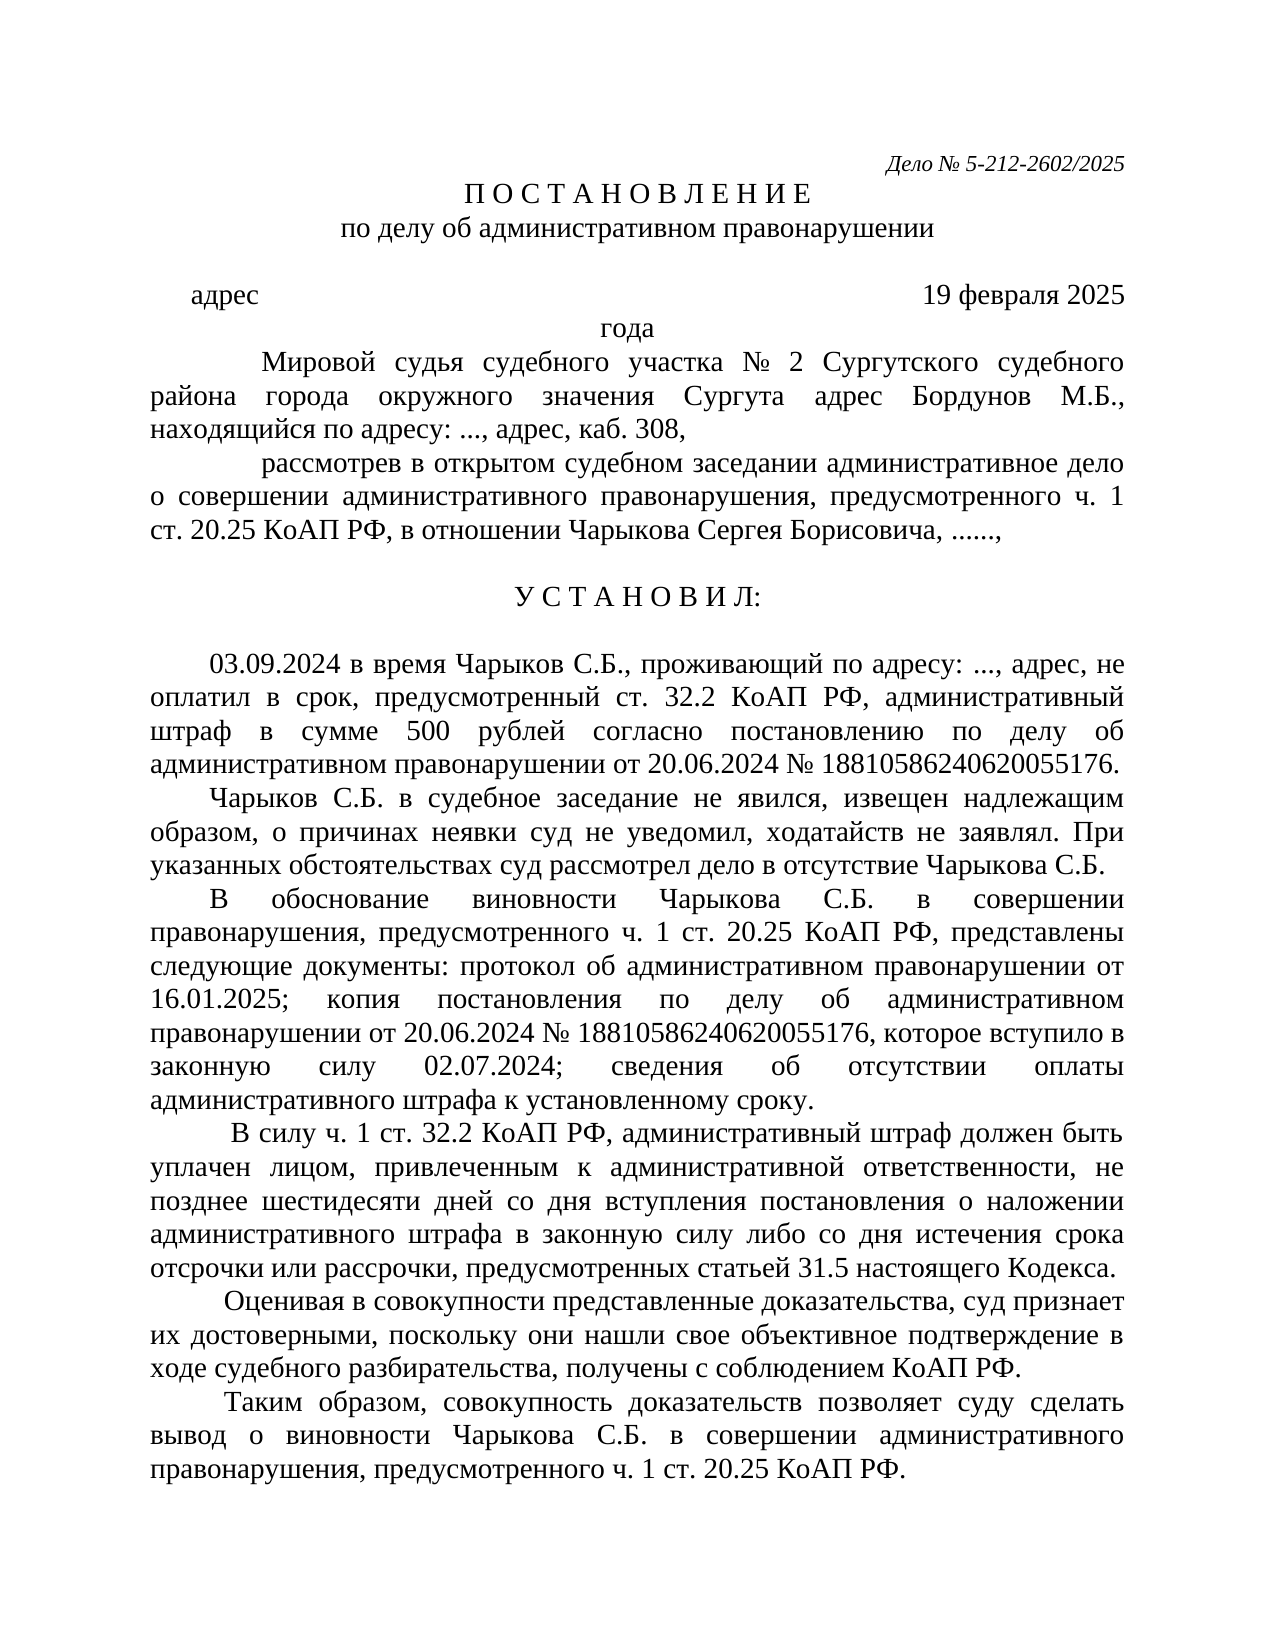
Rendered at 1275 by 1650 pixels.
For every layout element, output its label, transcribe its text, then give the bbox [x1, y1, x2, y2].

text 03.09.2024 в время Чарыков С.Б., проживающий по адресу: ..., адрес, не оплатил в срок, предусмотренный ст. 32.2 КоАП РФ, административный штраф в сумме 500 рублей согласно постановлению по делу об административном правонарушении от 20.06.2024 № 18810586240620055176. [150, 646, 1125, 780]
text В силу ч. 1 ст. 32.2 КоАП РФ, административный штраф должен быть уплачен лицом, привлеченным к административной ответственности, не позднее шестидесяти дней со дня вступления постановления о наложении административного штрафа в законную силу либо со дня истечения срока отсрочки или рассрочки, предусмотренных статьей 31.5 настоящего Кодекса. [150, 1116, 1125, 1283]
text Дело № 5-212-2602/2025 [150, 150, 1125, 176]
text В обоснование виновности Чарыкова С.Б. в совершении правонарушения, предусмотренного ч. 1 ст. 20.25 КоАП РФ, представлены следующие документы: протокол об административном правонарушении от 16.01.2025; копия постановления по делу об административном правонарушении от 20.06.2024 № 18810586240620055176, которое вступило в законную силу 02.07.2024; сведения об отсутствии оплаты административного штрафа к установленному сроку. [150, 881, 1125, 1116]
text У С Т А Н О В И Л: [150, 579, 1125, 612]
text Оценивая в совокупности представленные доказательства, суд признает их достоверными, поскольку они нашли свое объективное подтверждение в ходе судебного разбирательства, получены с соблюдением КоАП РФ. [150, 1283, 1125, 1384]
text по делу об административном правонарушении [150, 210, 1125, 243]
text Чарыков С.Б. в судебное заседание не явился, извещен надлежащим образом, о причинах неявки суд не уведомил, ходатайств не заявлял. При указанных обстоятельствах суд рассмотрел дело в отсутствие Чарыкова С.Б. [150, 780, 1125, 881]
text адрес 19 февраля 2025 года [150, 277, 1125, 344]
text Таким образом, совокупность доказательств позволяет суду сделать вывод о виновности Чарыкова С.Б. в совершении административного правонарушения, предусмотренного ч. 1 ст. 20.25 КоАП РФ. [150, 1384, 1125, 1484]
text рассмотрев в открытом судебном заседании административное дело о совершении административного правонарушения, предусмотренного ч. 1 ст. 20.25 КоАП РФ, в отношении Чарыкова Сергея Борисовича, ......, [150, 445, 1125, 545]
text П О С Т А Н О В Л Е Н И Е [150, 176, 1125, 210]
text Мировой судья судебного участка № 2 Сургутского судебного района города окружного значения Сургута адрес Бордунов М.Б., находящийся по адресу: ..., адрес, каб. 308, [150, 344, 1125, 445]
